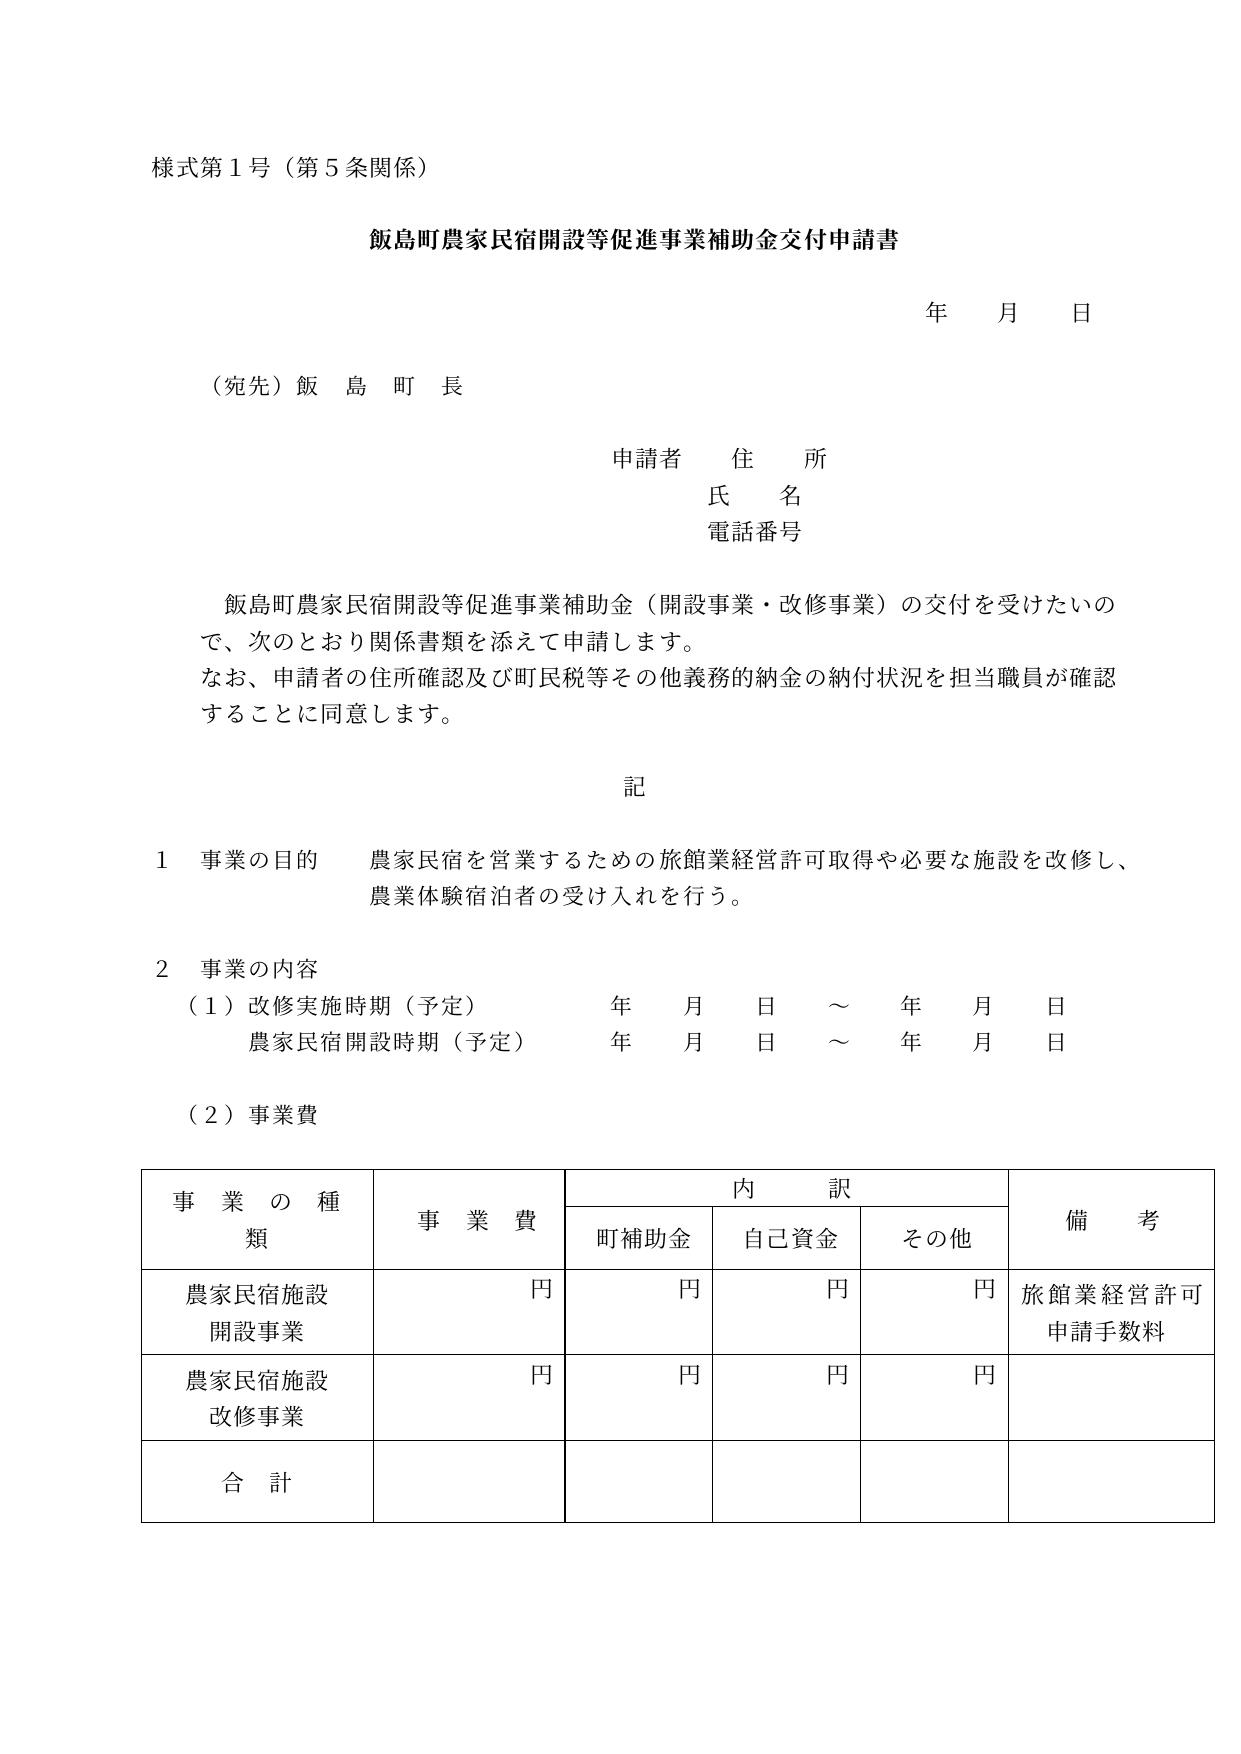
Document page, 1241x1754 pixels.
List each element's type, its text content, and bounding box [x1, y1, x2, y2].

table_cell [566, 1441, 712, 1522]
text 様式第１号（第５条関係） [152, 148, 1118, 184]
table_cell 自己資金 [713, 1207, 860, 1269]
table_cell [374, 1441, 564, 1522]
text （宛先）飯 島 町 長 [152, 367, 1118, 403]
text １ 事業の目的 農家民宿を営業するための旅館業経営許可取得や必要な施設を改修し、農業体験宿泊者の受け入れを行う。 [152, 841, 1118, 913]
text 電話番号 [152, 512, 1118, 549]
text 飯島町農家民宿開設等促進事業補助金交付申請書 [152, 221, 1118, 257]
text （２）事業費 [152, 1096, 1118, 1132]
text 飯島町農家民宿開設等促進事業補助金（開設事業・改修事業）の交付を受けたいので、次のとおり関係書類を添えて申請します。 [176, 585, 1118, 658]
table_cell [1009, 1355, 1214, 1440]
table_cell [861, 1441, 1008, 1522]
table_cell 農家民宿施設 開設事業 [142, 1270, 373, 1354]
table_header 備 考 [1009, 1170, 1214, 1269]
table_cell 円 [566, 1270, 712, 1354]
text なお、申請者の住所確認及び町民税等その他義務的納金の納付状況を担当職員が確認することに同意します。 [152, 658, 1118, 731]
subtitle 記 [152, 768, 1118, 804]
text 年 月 日 [152, 294, 1118, 330]
table_cell 円 [566, 1355, 712, 1440]
table_cell 円 [861, 1355, 1008, 1440]
table_header 事 業 費 [374, 1170, 564, 1269]
table_header 内 訳 [566, 1170, 1008, 1206]
table_cell 町補助金 [566, 1207, 712, 1269]
table_cell [713, 1441, 860, 1522]
table_cell 旅館業経営許可申請手数料 [1009, 1270, 1214, 1354]
table_cell 円 [861, 1270, 1008, 1354]
table_cell 円 [713, 1270, 860, 1354]
table_cell 円 [374, 1270, 564, 1354]
table_cell 円 [713, 1355, 860, 1440]
text （１）改修実施時期（予定） 年 月 日 ～ 年 月 日 [152, 986, 1118, 1023]
text 氏 名 [152, 476, 1196, 512]
table_cell 合 計 [142, 1441, 373, 1522]
table_header 事 業 の 種 類 [142, 1170, 373, 1269]
table_cell [1009, 1441, 1214, 1522]
table_cell その他 [861, 1207, 1008, 1269]
table_cell 円 [374, 1355, 564, 1440]
text 申請者 住 所 [152, 439, 1118, 476]
text 農家民宿開設時期（予定） 年 月 日 ～ 年 月 日 [152, 1023, 1118, 1059]
table_cell 農家民宿施設 改修事業 [142, 1355, 373, 1440]
text ２ 事業の内容 [152, 950, 1118, 986]
